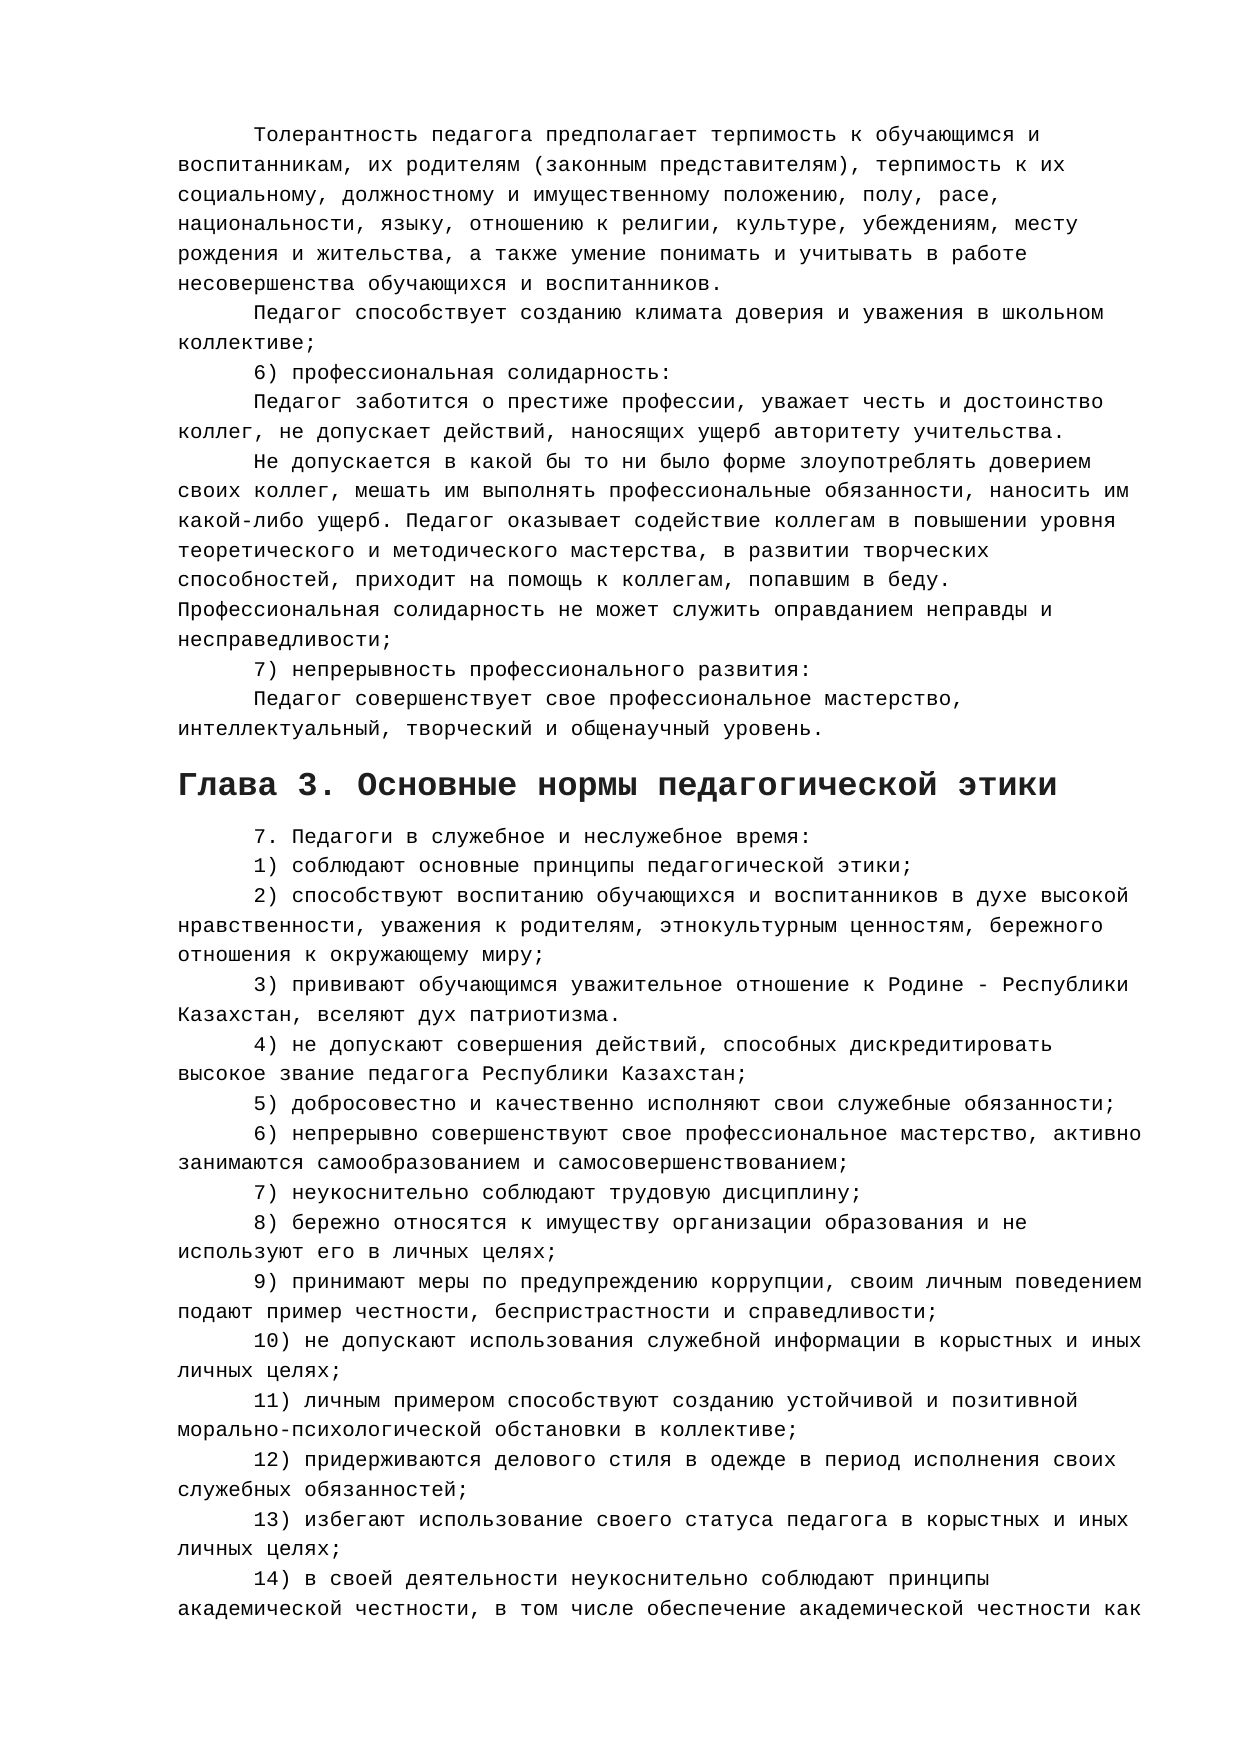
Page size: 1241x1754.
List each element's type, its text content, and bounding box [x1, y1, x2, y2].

text 6) профессиональная солидарность: [177, 356, 1152, 385]
text 7) неукоснительно соблюдают трудовую дисциплину; [177, 1176, 1152, 1206]
text Педагог заботится о престиже профессии, уважает честь и достоинство коллег, не допускает действий, наносящих ущерб авторитету учительства. [177, 385, 1152, 445]
text 10) не допускают использования служебной информации в корыстных и иных личных целях; [177, 1324, 1152, 1384]
text 7. Педагоги в служебное и неслужебное время: [177, 820, 1152, 849]
text 11) личным примером способствуют созданию устойчивой и позитивной морально-психологической обстановки в коллективе; [177, 1384, 1152, 1443]
text 2) способствуют воспитанию обучающихся и воспитанников в духе высокой нравственности, уважения к родителям, этнокультурным ценностям, бережного отношения к окружающему миру; [177, 879, 1152, 968]
text 5) добросовестно и качественно исполняют свои служебные обязанности; [177, 1087, 1152, 1117]
text 1) соблюдают основные принципы педагогической этики; [177, 849, 1152, 879]
text 3) прививают обучающимся уважительное отношение к Родине - Республики Казахстан, вселяют дух патриотизма. [177, 968, 1152, 1027]
text Глава 3. Основные нормы педагогической этики [177, 765, 1152, 806]
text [177, 1562, 1152, 1621]
text Толерантность педагога предполагает терпимость к обучающимся и воспитанникам, их родителям (законным представителям), терпимость к их социальному, должностному и имущественному положению, полу, расе, национальности, языку, отношению к религии, культуре, убеждениям, месту рождения и жительства, а также умение понимать и учитывать в работе несовершенства обучающихся и воспитанников. [177, 118, 1152, 296]
text 7) непрерывность профессионального развития: [177, 652, 1152, 682]
text 6) непрерывно совершенствуют свое профессиональное мастерство, активно занимаются самообразованием и самосовершенствованием; [177, 1117, 1152, 1176]
text Педагог способствует созданию климата доверия и уважения в школьном коллективе; [177, 296, 1152, 356]
text Не допускается в какой бы то ни было форме злоупотреблять доверием своих коллег, мешать им выполнять профессиональные обязанности, наносить им какой-либо ущерб. Педагог оказывает содействие коллегам в повышении уровня теоретического и методического мастерства, в развитии творческих способностей, приходит на помощь к коллегам, попавшим в беду. Профессиональная солидарность не может служить оправданием неправды и несправедливости; [177, 445, 1152, 652]
text 12) придерживаются делового стиля в одежде в период исполнения своих служебных обязанностей; [177, 1443, 1152, 1502]
text 8) бережно относятся к имуществу организации образования и не используют его в личных целях; [177, 1206, 1152, 1265]
text 9) принимают меры по предупреждению коррупции, своим личным поведением подают пример честности, беспристрастности и справедливости; [177, 1265, 1152, 1324]
text Педагог совершенствует свое профессиональное мастерство, интеллектуальный, творческий и общенаучный уровень. [177, 682, 1152, 742]
text 13) избегают использование своего статуса педагога в корыстных и иных личных целях; [177, 1502, 1152, 1562]
text 4) не допускают совершения действий, способных дискредитировать высокое звание педагога Республики Казахстан; [177, 1027, 1152, 1087]
